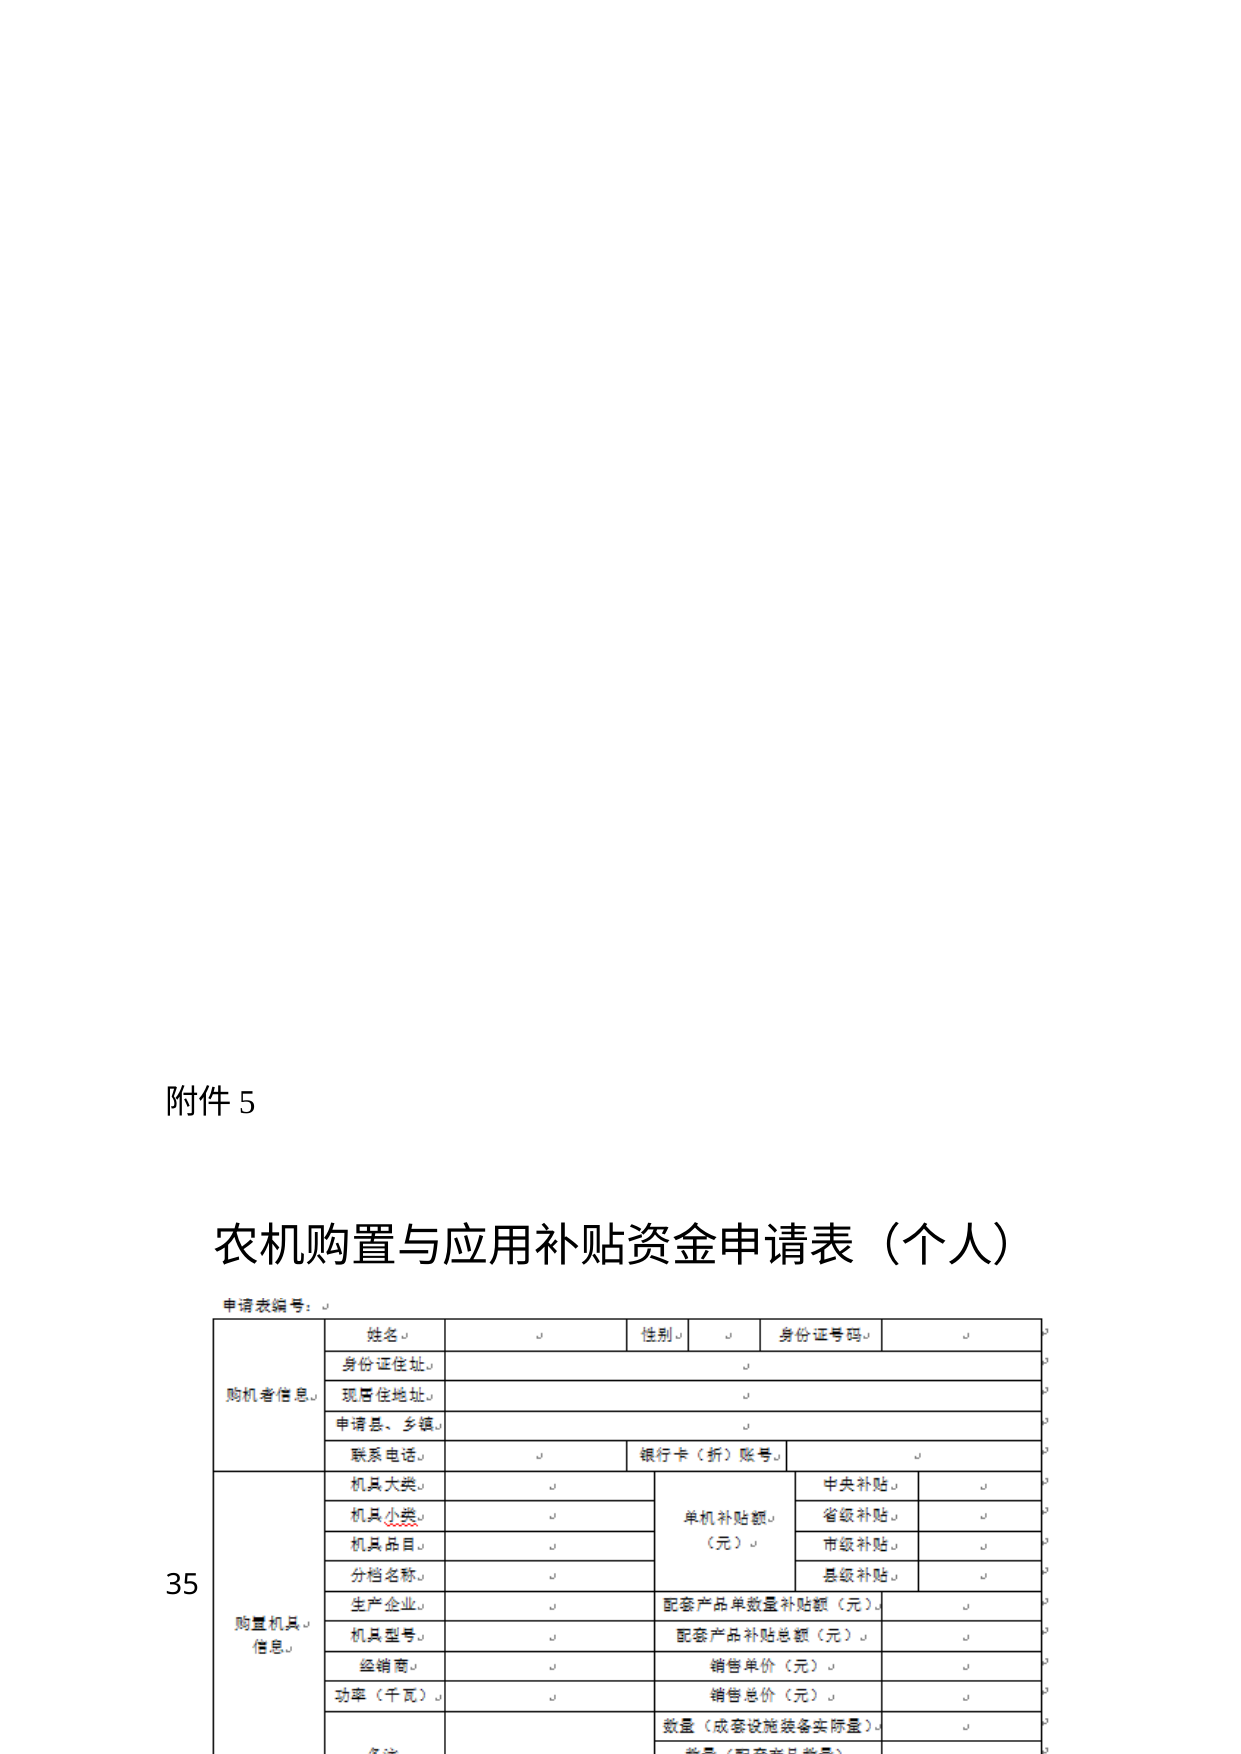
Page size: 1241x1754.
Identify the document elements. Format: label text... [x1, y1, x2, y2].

picture [186, 1298, 1066, 1754]
text 附件5 [165, 1051, 1087, 1146]
picture [186, 1583, 194, 1592]
text 农机购置与应用补贴资金申请表（个人） [165, 1194, 1087, 1289]
